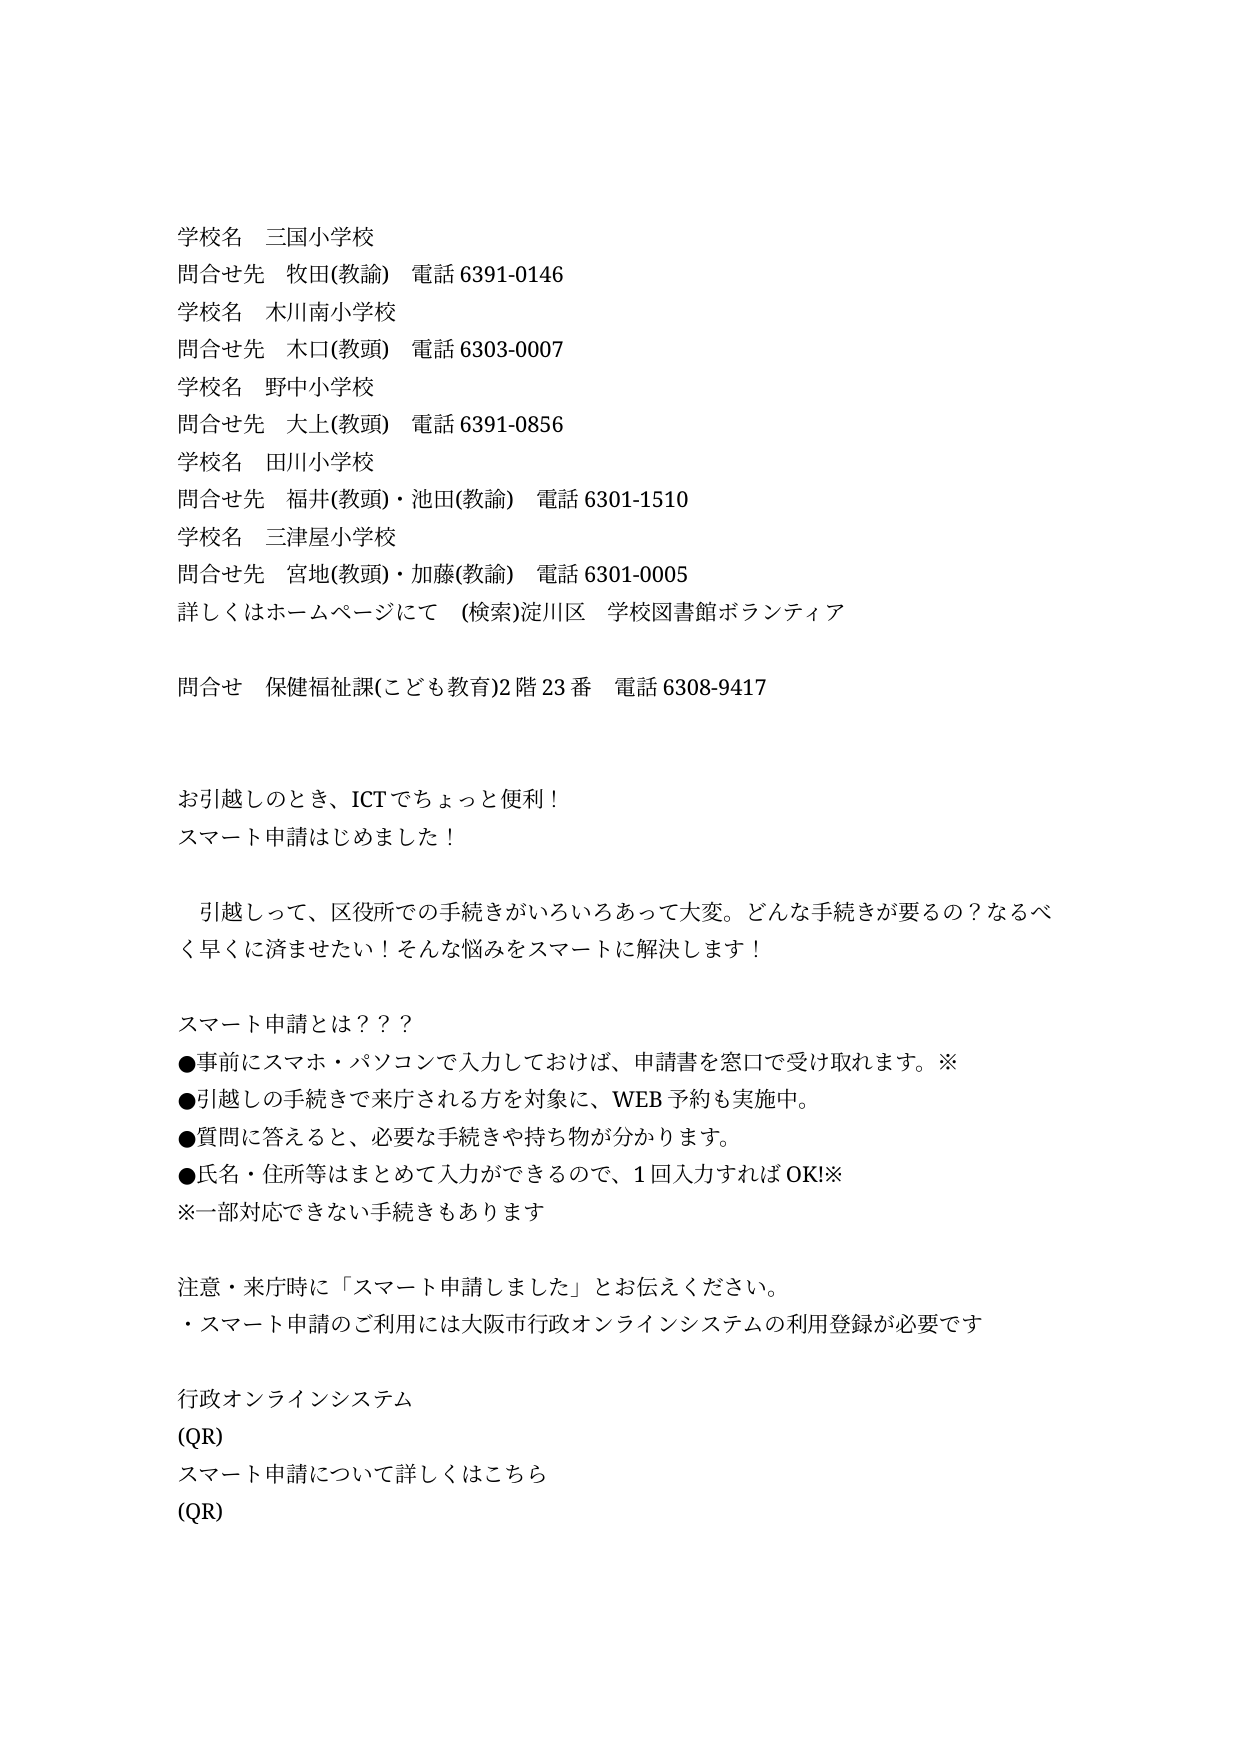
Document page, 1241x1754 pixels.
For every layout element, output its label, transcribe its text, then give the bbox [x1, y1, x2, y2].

text スマート申請とは？？？ [177, 1004, 1063, 1042]
text スマート申請について詳しくはこちら [177, 1454, 1063, 1492]
text 行政オンラインシステム [177, 1379, 1063, 1417]
text ●氏名・住所等はまとめて入力ができるので、1回入力すればOK!※ [177, 1154, 1063, 1192]
text お引越しのとき、ICTでちょっと便利！ [177, 779, 1063, 817]
text ●質問に答えると、必要な手続きや持ち物が分かります。 [177, 1117, 1063, 1154]
text 学校名 三国小学校 [177, 217, 1063, 254]
text (QR) [177, 1492, 1063, 1529]
text 問合せ 保健福祉課(こども教育)2階23番 電話6308-9417 [177, 667, 1063, 704]
text 学校名 田川小学校 [177, 442, 1063, 479]
text 引越しって、区役所での手続きがいろいろあって大変。どんな手続きが要るの？なるべく早くに済ませたい！そんな悩みをスマートに解決します！ [177, 892, 1063, 967]
text (QR) [177, 1417, 1063, 1454]
text 学校名 木川南小学校 [177, 292, 1063, 329]
text 注意・来庁時に「スマート申請しました」とお伝えください。 [177, 1267, 1063, 1304]
text 詳しくはホームページにて (検索)淀川区 学校図書館ボランティア [177, 592, 1063, 629]
text ・スマート申請のご利用には大阪市行政オンラインシステムの利用登録が必要です [177, 1304, 1063, 1342]
text ※一部対応できない手続きもあります [177, 1192, 1063, 1229]
text 問合せ先 大上(教頭) 電話6391-0856 [177, 404, 1063, 442]
text ●事前にスマホ・パソコンで入力しておけば、申請書を窓口で受け取れます。※ [177, 1042, 1063, 1079]
text 問合せ先 宮地(教頭)・加藤(教諭) 電話6301-0005 [177, 554, 1063, 592]
text ●引越しの手続きで来庁される方を対象に、WEB予約も実施中。 [177, 1079, 1063, 1117]
text スマート申請はじめました！ [177, 817, 1063, 854]
text 学校名 三津屋小学校 [177, 517, 1063, 554]
text 問合せ先 牧田(教諭) 電話6391-0146 [177, 254, 1063, 292]
text 問合せ先 木口(教頭) 電話6303-0007 [177, 329, 1063, 367]
text 学校名 野中小学校 [177, 367, 1063, 404]
text 問合せ先 福井(教頭)・池田(教諭) 電話6301-1510 [177, 479, 1063, 517]
